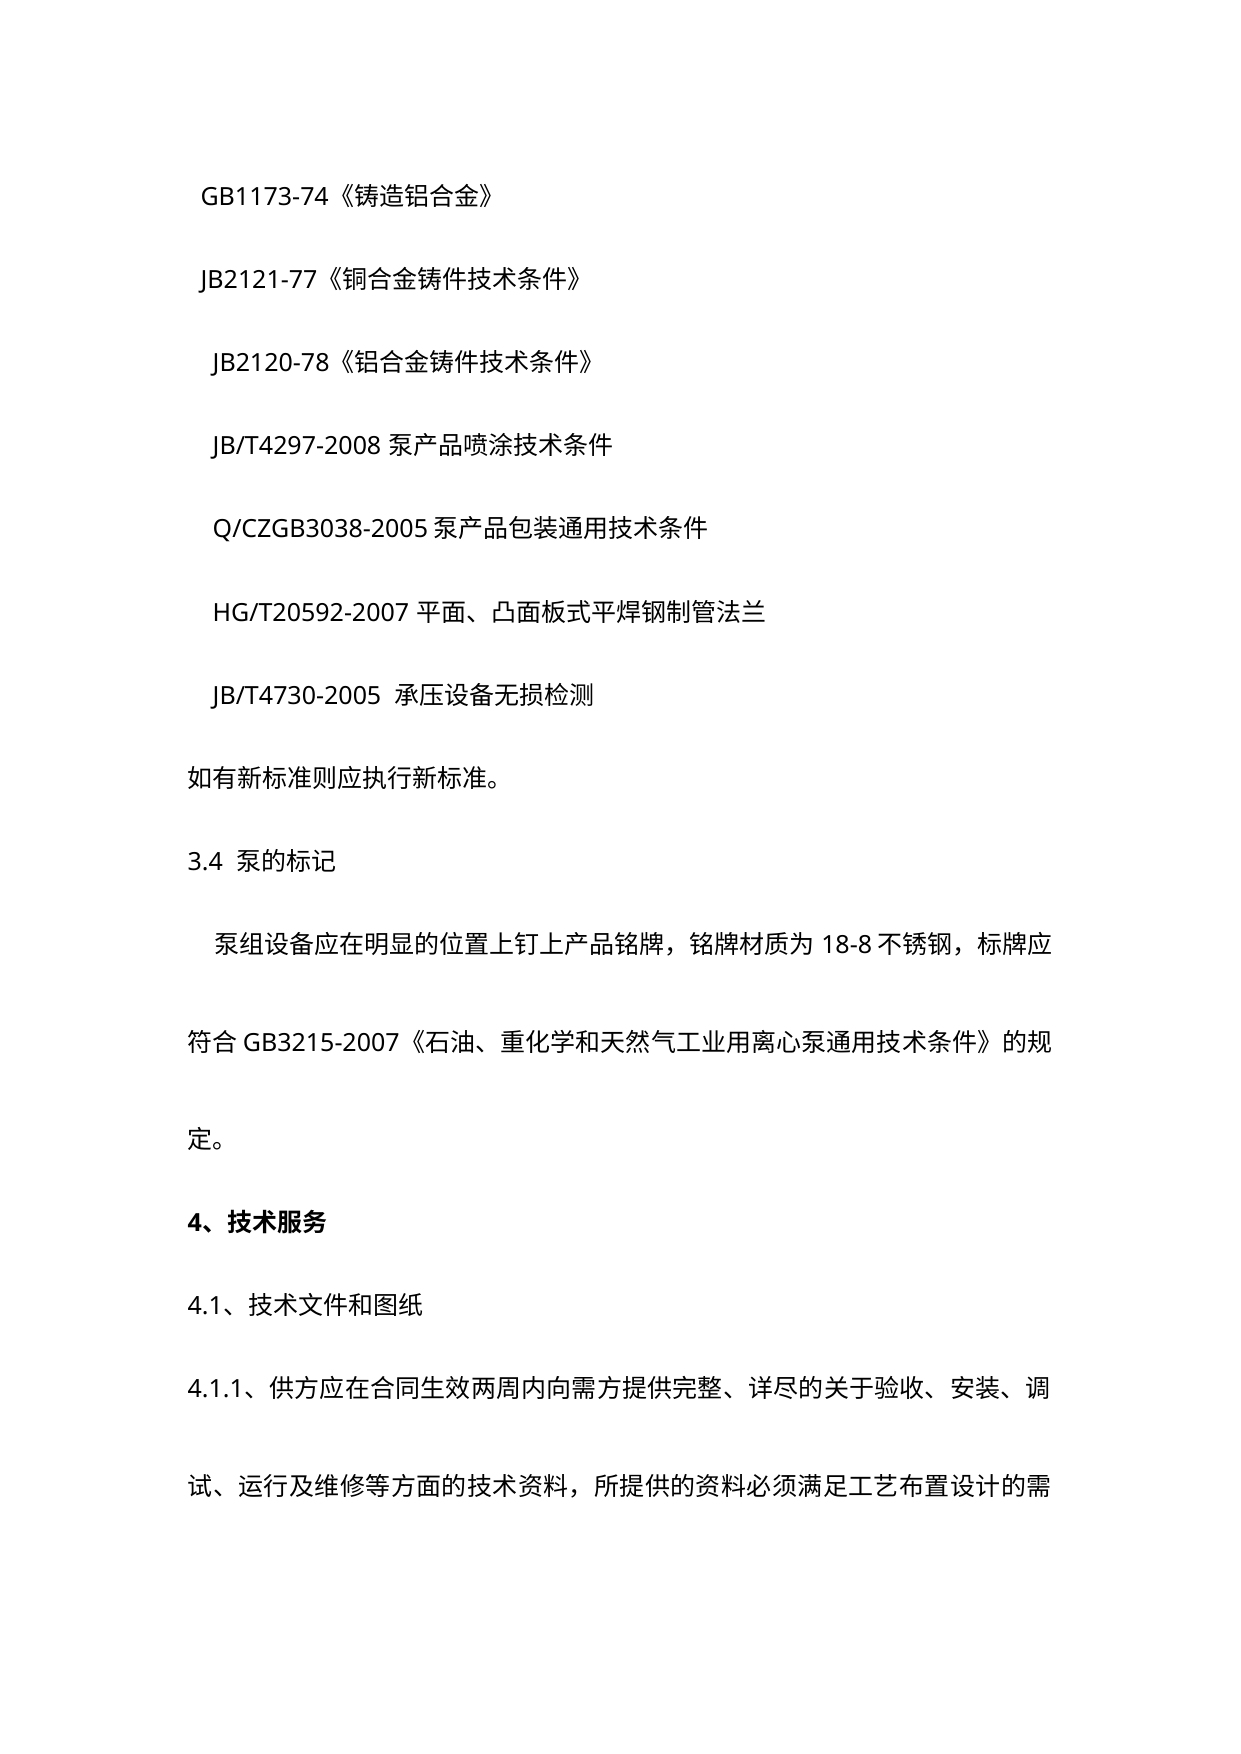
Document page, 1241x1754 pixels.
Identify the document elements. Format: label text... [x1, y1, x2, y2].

text JB2121-77《铜合金铸件技术条件》 [187, 245, 1053, 310]
text JB/T4730-2005 承压设备无损检测 [187, 661, 1053, 726]
text 3.4 泵的标记 [187, 827, 1053, 892]
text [187, 1354, 1053, 1517]
text HG/T20592-2007 平面、凸面板式平焊钢制管法兰 [187, 578, 1053, 643]
text 4、技术服务 [187, 1188, 1053, 1253]
text GB1173-74《铸造铝合金》 [187, 162, 1053, 227]
text 如有新标准则应执行新标准。 [187, 744, 1053, 809]
text 泵组设备应在明显的位置上钉上产品铭牌，铭牌材质为18-8不锈钢，标牌应符合GB3215-2007《石油、重化学和天然气工业用离心泵通用技术条件》的规定。 [187, 910, 1053, 1170]
text 4.1、技术文件和图纸 [187, 1271, 1053, 1336]
text JB2120-78《铝合金铸件技术条件》 [187, 328, 1053, 393]
text Q/CZGB3038-2005泵产品包装通用技术条件 [187, 494, 1053, 559]
text JB/T4297-2008 泵产品喷涂技术条件 [187, 411, 1053, 476]
